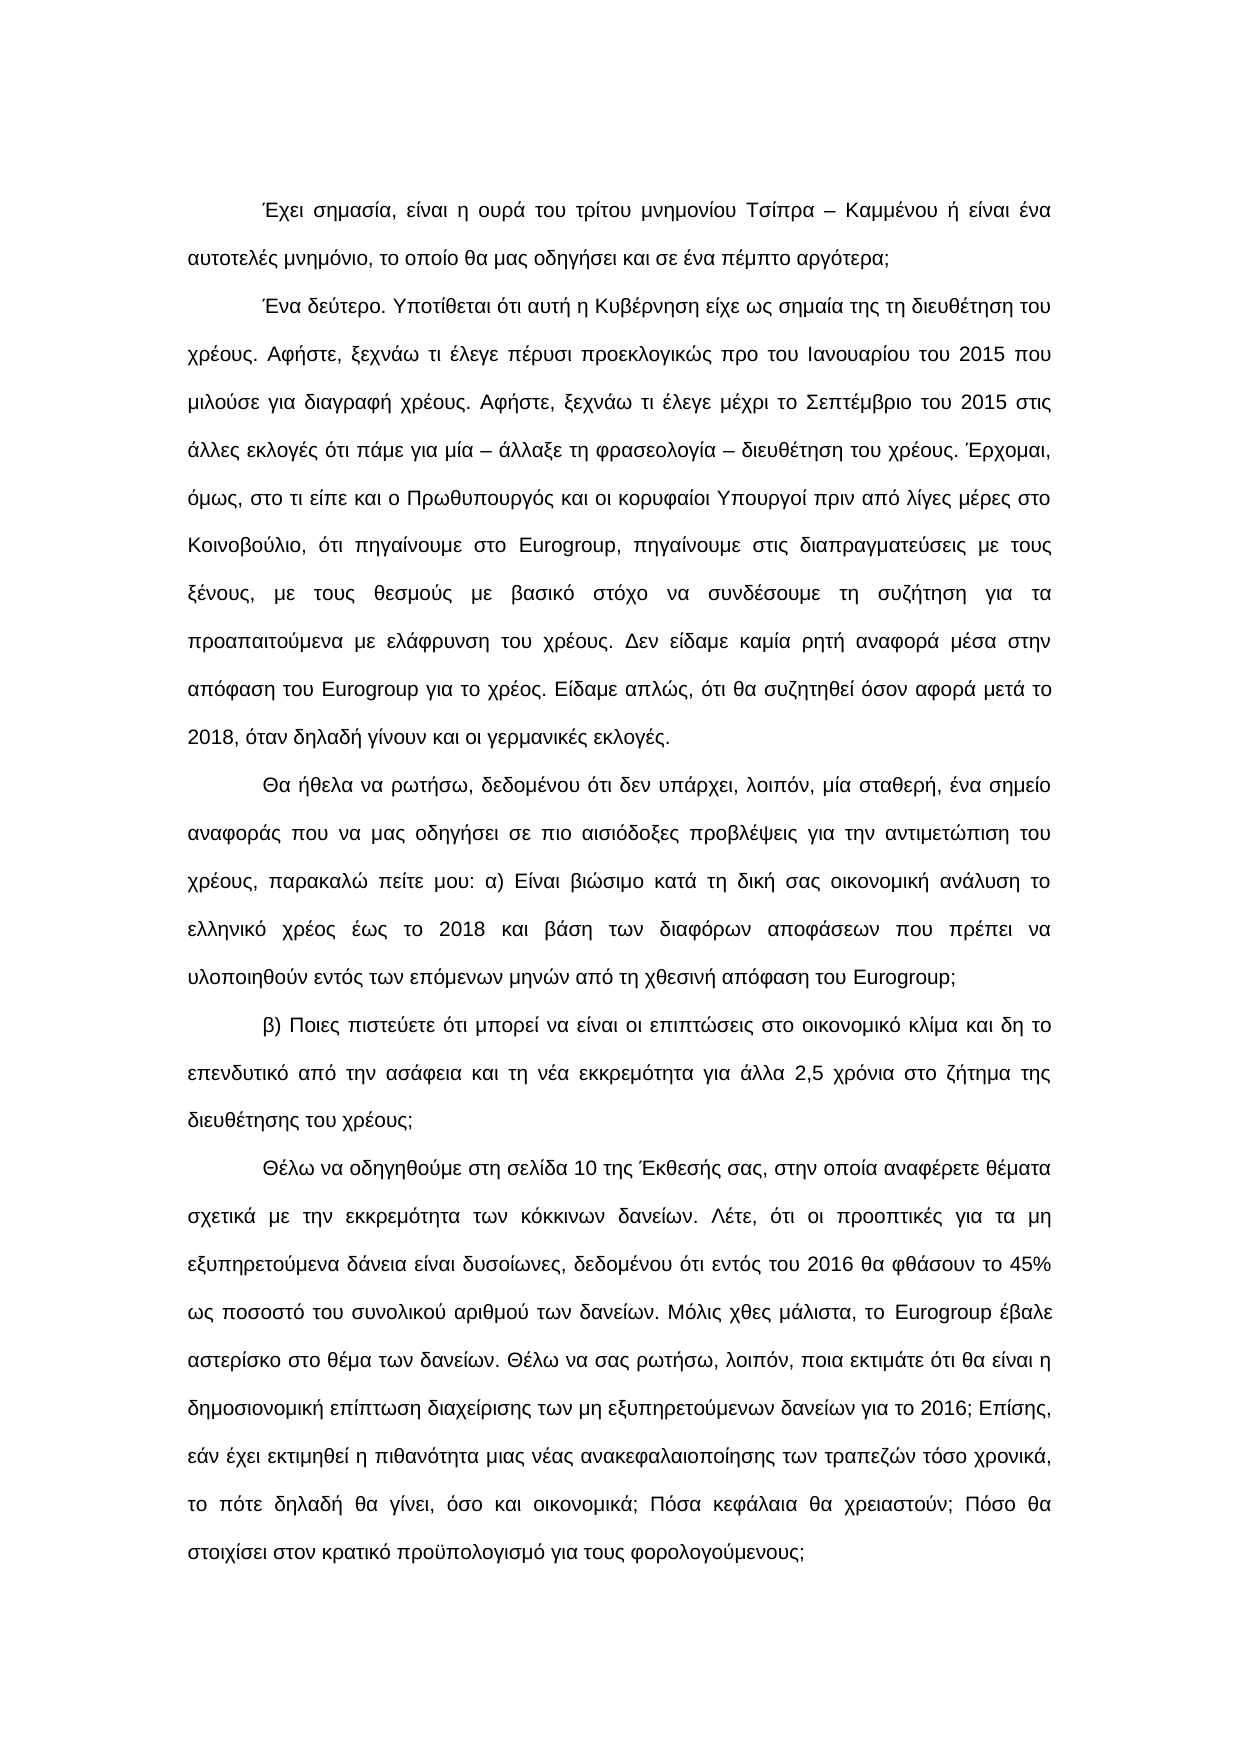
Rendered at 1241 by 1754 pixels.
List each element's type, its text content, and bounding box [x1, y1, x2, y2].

text Θα ήθελα να ρωτήσω, δεδομένου ότι δεν υπάρχει, λοιπόν, μία σταθερή, ένα σημείο αναφοράς που να μας οδηγήσει σε πιο αισιόδοξες προβλέψεις για την αντιμετώπιση του χρέους, παρακαλώ πείτε μου: α) Είναι βιώσιμο κατά τη δική σας οικονομική ανάλυση το ελληνικό χρέος έως το 2018 και βάση των διαφόρων αποφάσεων που πρέπει να υλοποιηθούν εντός των επόμενων μηνών από τη χθεσινή απόφαση του Eurogroup; [187, 773, 1053, 988]
text Έχει σημασία, είναι η ουρά του τρίτου μνημονίου Τσίπρα – Καμμένου ή είναι ένα αυτοτελές μνημόνιο, το οποίο θα μας οδηγήσει και σε ένα πέμπτο αργότερα; [187, 198, 1053, 270]
text Ένα δεύτερο. Υποτίθεται ότι αυτή η Κυβέρνηση είχε ως σημαία της τη διευθέτηση του χρέους. Αφήστε, ξεχνάω τι έλεγε πέρυσι προεκλογικώς προ του Ιανουαρίου του 2015 που μιλούσε για διαγραφή χρέους. Αφήστε, ξεχνάω τι έλεγε μέχρι το Σεπτέμβριο του 2015 στις άλλες εκλογές ότι πάμε για μία – άλλαξε τη φρασεολογία – διευθέτηση του χρέους. Έρχομαι, όμως, στο τι είπε και ο Πρωθυπουργός και οι κορυφαίοι Υπουργοί πριν από λίγες μέρες στο Κοινοβούλιο, ότι πηγαίνουμε στο Eurogroup, πηγαίνουμε στις διαπραγματεύσεις με τους ξένους, με τους θεσμούς με βασικό στόχο να συνδέσουμε τη συζήτηση για τα προαπαιτούμενα με ελάφρυνση του χρέους. Δεν είδαμε καμία ρητή αναφορά μέσα στην απόφαση του Eurogroup για το χρέος. Είδαμε απλώς, ότι θα συζητηθεί όσον αφορά μετά το 2018, όταν δηλαδή γίνουν και οι γερμανικές εκλογές. [187, 294, 1053, 749]
text β) Ποιες πιστεύετε ότι μπορεί να είναι οι επιπτώσεις στο οικονομικό κλίμα και δη το επενδυτικό από την ασάφεια και τη νέα εκκρεμότητα για άλλα 2,5 χρόνια στο ζήτημα της διευθέτησης του χρέους; [187, 1012, 1053, 1132]
text Θέλω να οδηγηθούμε στη σελίδα 10 της Έκθεσής σας, στην οποία αναφέρετε θέματα σχετικά με την εκκρεμότητα των κόκκινων δανείων. Λέτε, ότι οι προοπτικές για τα μη εξυπηρετούμενα δάνεια είναι δυσοίωνες, δεδομένου ότι εντός του 2016 θα φθάσουν το 45% ως ποσοστό του συνολικού αριθμού των δανείων. Μόλις χθες μάλιστα, το Eurogroup έβαλε αστερίσκο στο θέμα των δανείων. Θέλω να σας ρωτήσω, λοιπόν, ποια εκτιμάτε ότι θα είναι η δημοσιονομική επίπτωση διαχείρισης των μη εξυπηρετούμενων δανείων για το 2016; Επίσης, εάν έχει εκτιμηθεί η πιθανότητα μιας νέας ανακεφαλαιοποίησης των τραπεζών τόσο χρονικά, το πότε δηλαδή θα γίνει, όσο και οικονομικά; Πόσα κεφάλαια θα χρειαστούν; Πόσο θα στοιχίσει στον κρατικό προϋπολογισμό για τους φορολογούμενους; [187, 1156, 1053, 1563]
